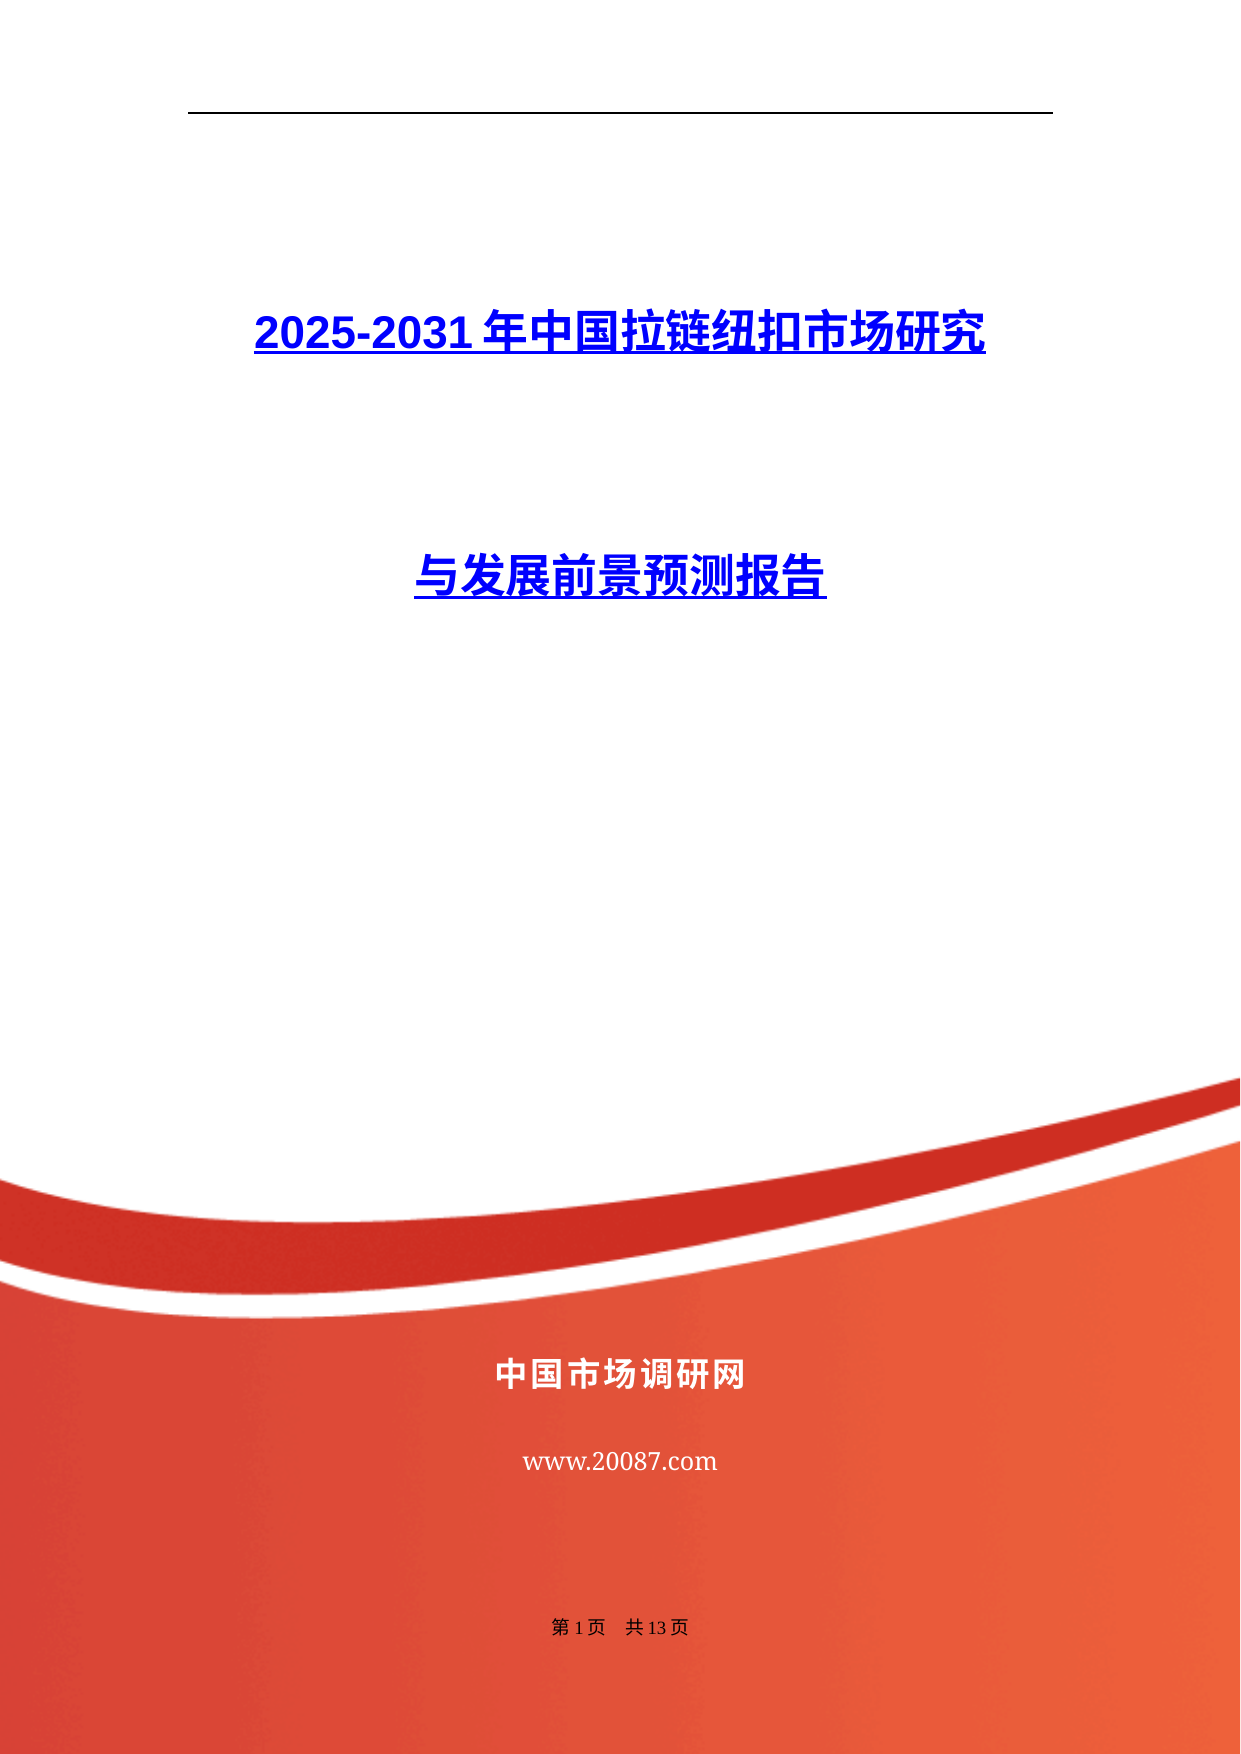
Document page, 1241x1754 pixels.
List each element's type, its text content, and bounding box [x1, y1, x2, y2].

picture [0, 1006, 1241, 1754]
text www.20087.com [187, 1428, 1053, 1493]
table_header 2025-2031年中国拉链纽扣市场研究与发展前景预测报告 [188, 207, 1053, 773]
subtitle 中国市场调研网 [187, 1339, 1053, 1404]
